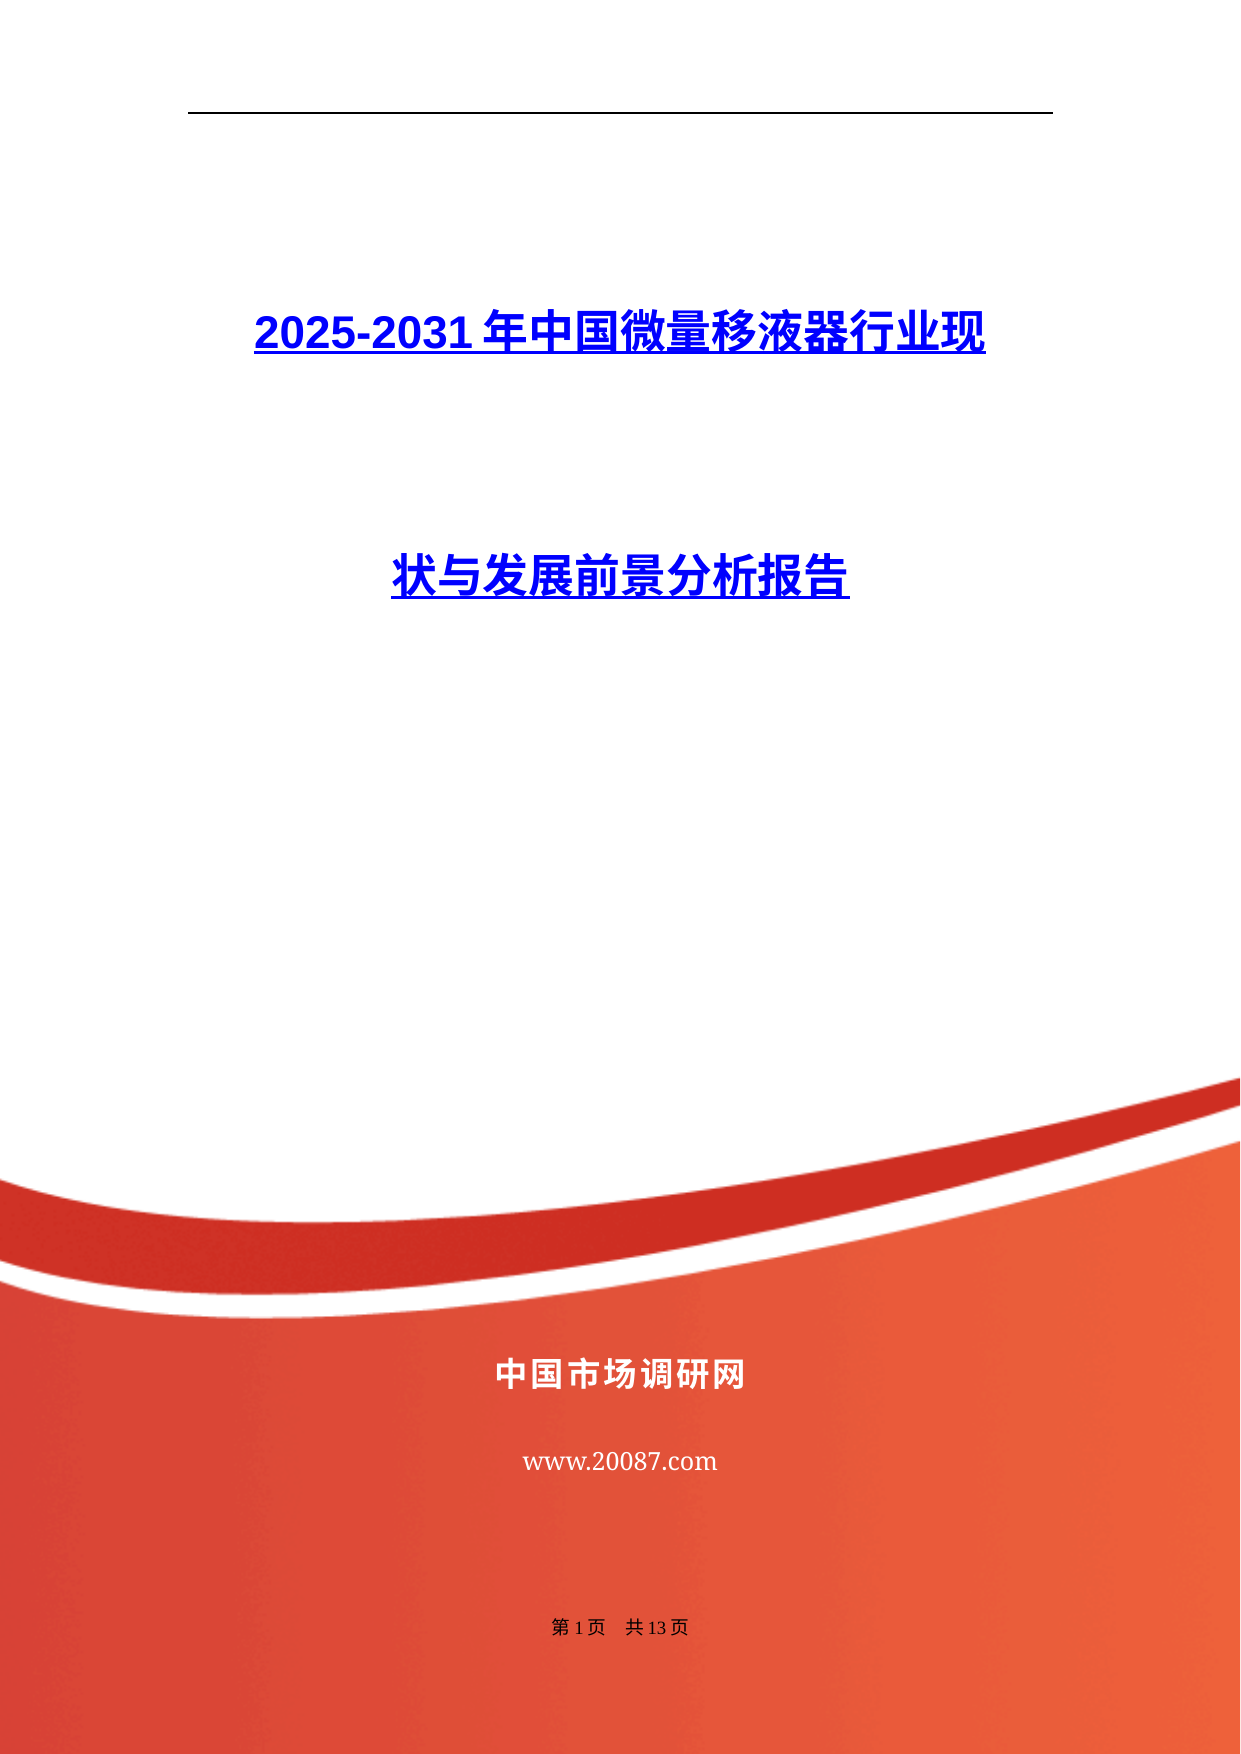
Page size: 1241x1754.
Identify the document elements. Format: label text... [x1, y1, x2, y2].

subtitle 中国市场调研网 [187, 1339, 1053, 1404]
picture [0, 1006, 1241, 1754]
text www.20087.com [187, 1428, 1053, 1493]
table_header 2025-2031年中国微量移液器行业现状与发展前景分析报告 [188, 207, 1053, 773]
